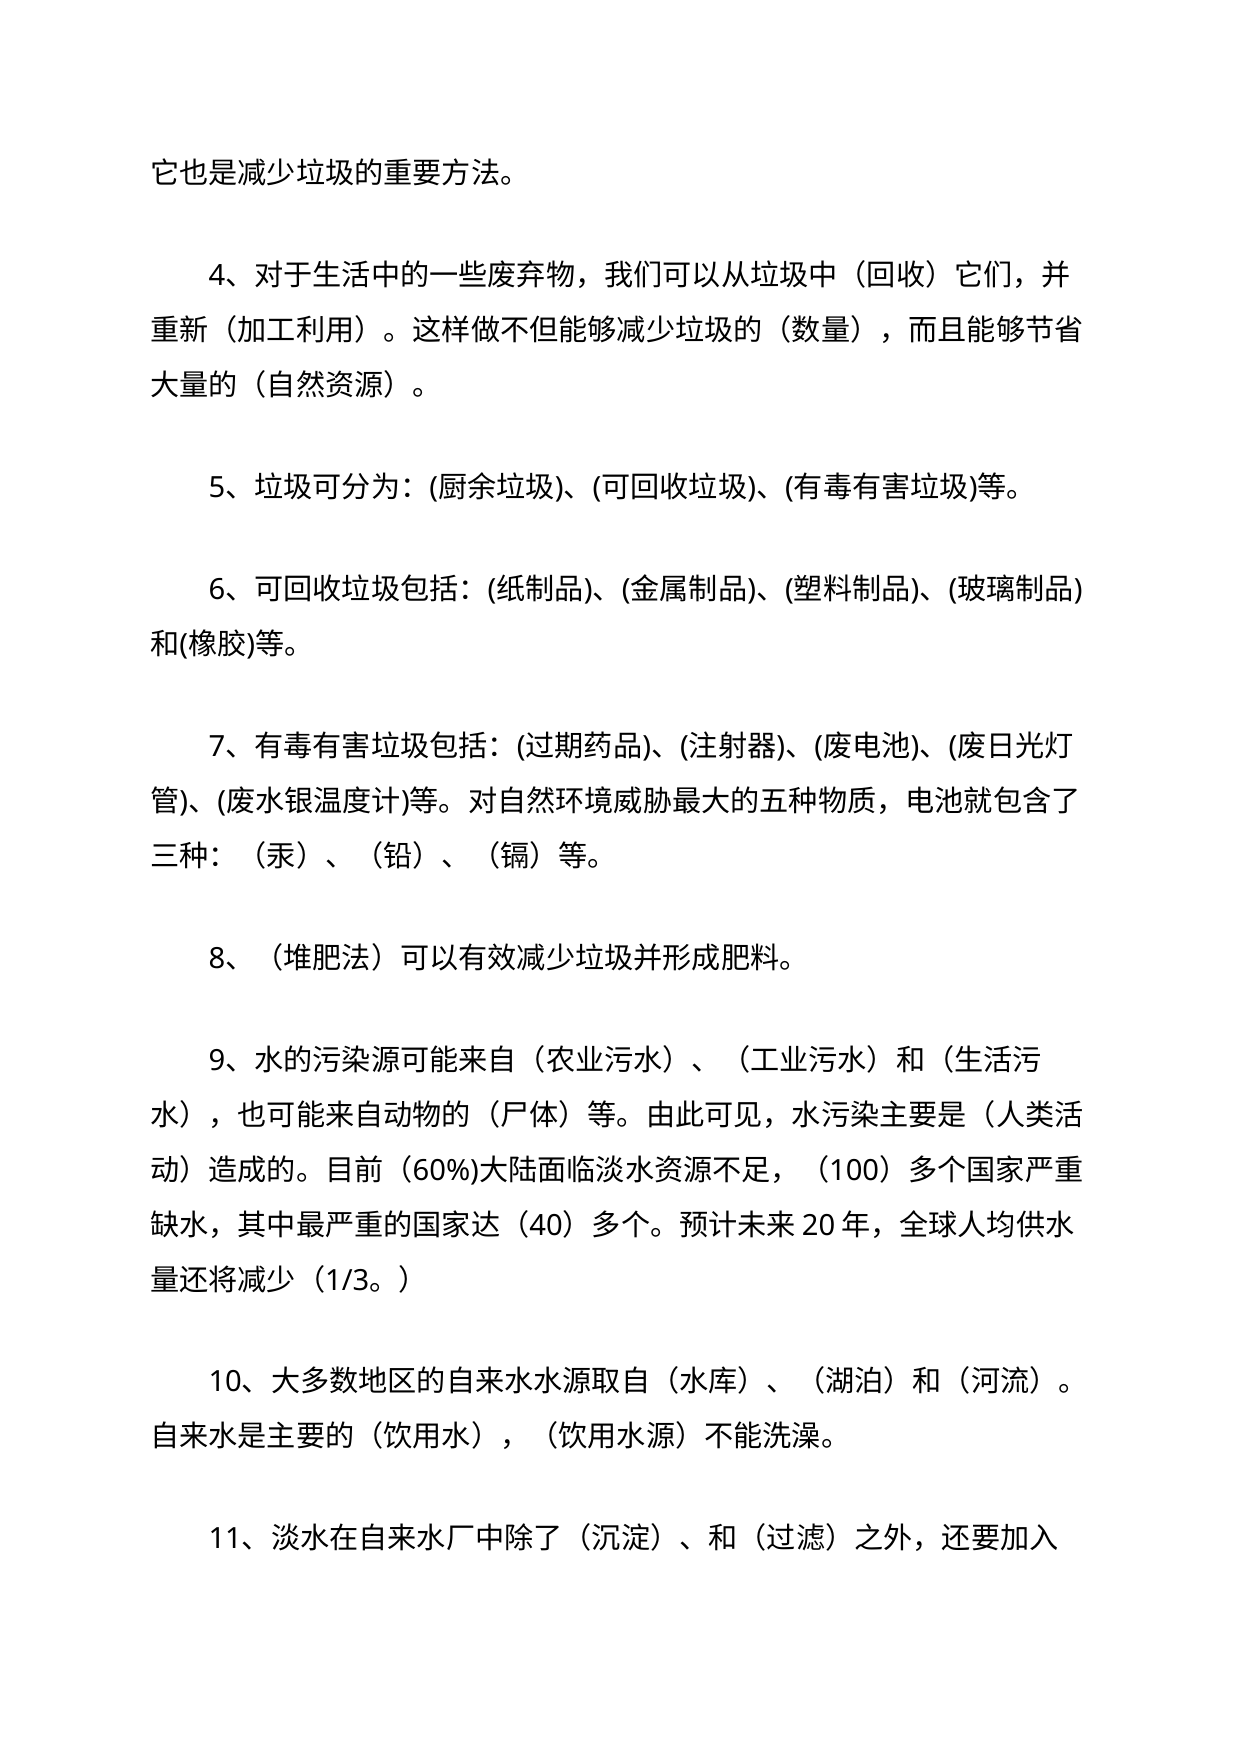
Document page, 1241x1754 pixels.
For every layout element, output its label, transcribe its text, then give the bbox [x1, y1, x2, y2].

text 9、水的污染源可能来自（农业污水）、（工业污水）和（生活污水），也可能来自动物的（尸体）等。由此可见，水污染主要是（人类活动）造成的。目前（60%)大陆面临淡水资源不足，（100）多个国家严重缺水，其中最严重的国家达（40）多个。预计未来20年，全球人均供水量还将减少（1/3。） [150, 1036, 1090, 1298]
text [150, 150, 1090, 192]
text 4、对于生活中的一些废弃物，我们可以从垃圾中（回收）它们，并重新（加工利用）。这样做不但能够减少垃圾的（数量），而且能够节省大量的（自然资源）。 [150, 252, 1090, 404]
text 10、大多数地区的自来水水源取自（水库）、（湖泊）和（河流）。自来水是主要的（饮用水），（饮用水源）不能洗澡。 [150, 1358, 1090, 1455]
text 7、有毒有害垃圾包括：(过期药品)、(注射器)、(废电池)、(废日光灯管)、(废水银温度计)等。对自然环境威胁最大的五种物质，电池就包含了三种：（汞）、（铅）、（镉）等。 [150, 722, 1090, 875]
text 8、（堆肥法）可以有效减少垃圾并形成肥料。 [150, 934, 1090, 977]
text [150, 1515, 1090, 1557]
text 6、可回收垃圾包括：(纸制品)、(金属制品)、(塑料制品)、(玻璃制品)和(橡胶)等。 [150, 565, 1090, 663]
text 5、垃圾可分为：(厨余垃圾)、(可回收垃圾)、(有毒有害垃圾)等。 [150, 463, 1090, 506]
